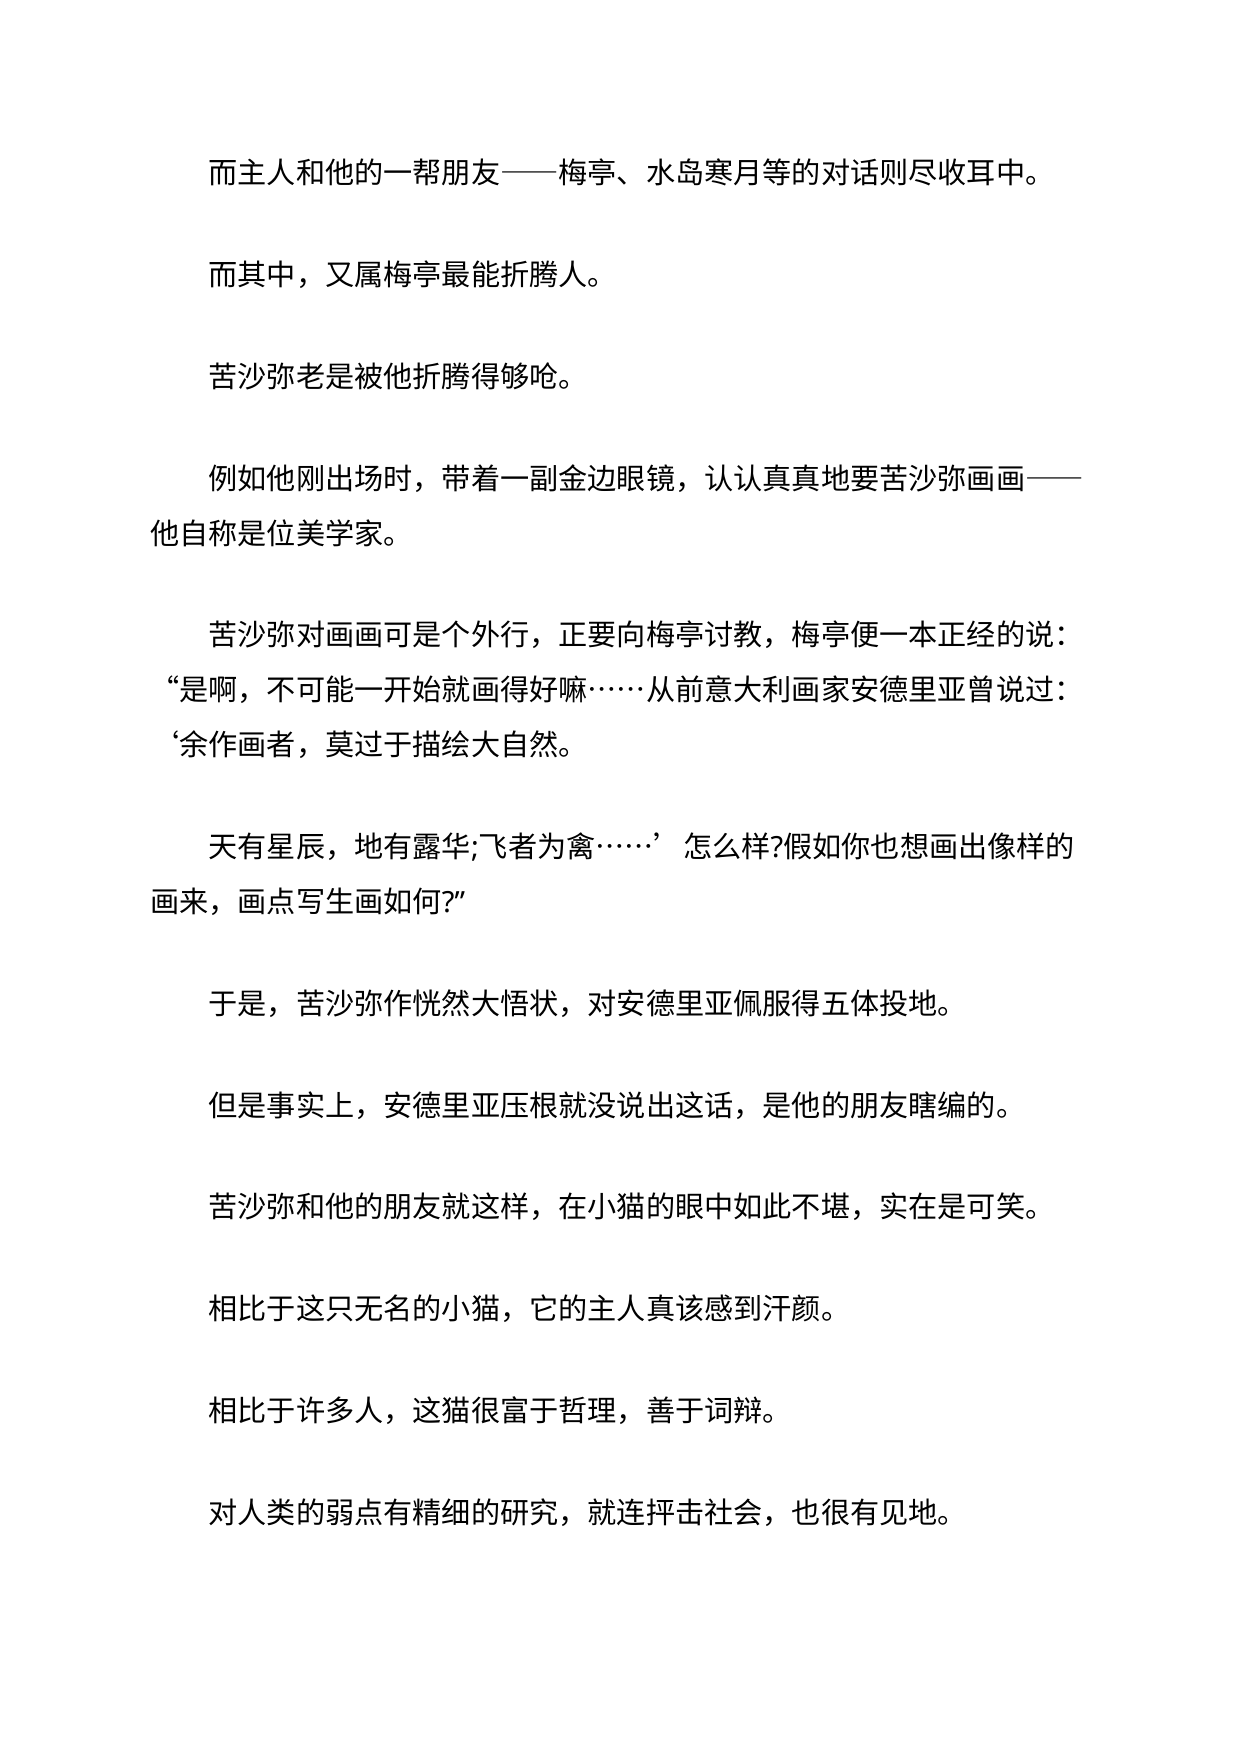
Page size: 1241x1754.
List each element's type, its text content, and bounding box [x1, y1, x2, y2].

text 例如他刚出场时，带着一副金边眼镜，认认真真地要苦沙弥画画——他自称是位美学家。 [150, 455, 1090, 552]
text 苦沙弥对画画可是个外行，正要向梅亭讨教，梅亭便一本正经的说：“是啊，不可能一开始就画得好嘛……从前意大利画家安德里亚曾说过：‘余作画者，莫过于描绘大自然。 [150, 612, 1090, 764]
text 苦沙弥老是被他折腾得够呛。 [150, 353, 1090, 396]
text 对人类的弱点有精细的研究，就连抨击社会，也很有见地。 [150, 1489, 1090, 1532]
text 但是事实上，安德里亚压根就没说出这话，是他的朋友瞎编的。 [150, 1082, 1090, 1124]
text 相比于这只无名的小猫，它的主人真该感到汗颜。 [150, 1286, 1090, 1328]
text 而其中，又属梅亭最能折腾人。 [150, 252, 1090, 294]
text 天有星辰，地有露华;飞者为禽……’怎么样?假如你也想画出像样的画来，画点写生画如何?” [150, 823, 1090, 921]
text 相比于许多人，这猫很富于哲理，善于词辩。 [150, 1388, 1090, 1430]
text 苦沙弥和他的朋友就这样，在小猫的眼中如此不堪，实在是可笑。 [150, 1184, 1090, 1226]
text 而主人和他的一帮朋友——梅亭、水岛寒月等的对话则尽收耳中。 [150, 150, 1090, 192]
text 于是，苦沙弥作恍然大悟状，对安德里亚佩服得五体投地。 [150, 981, 1090, 1023]
